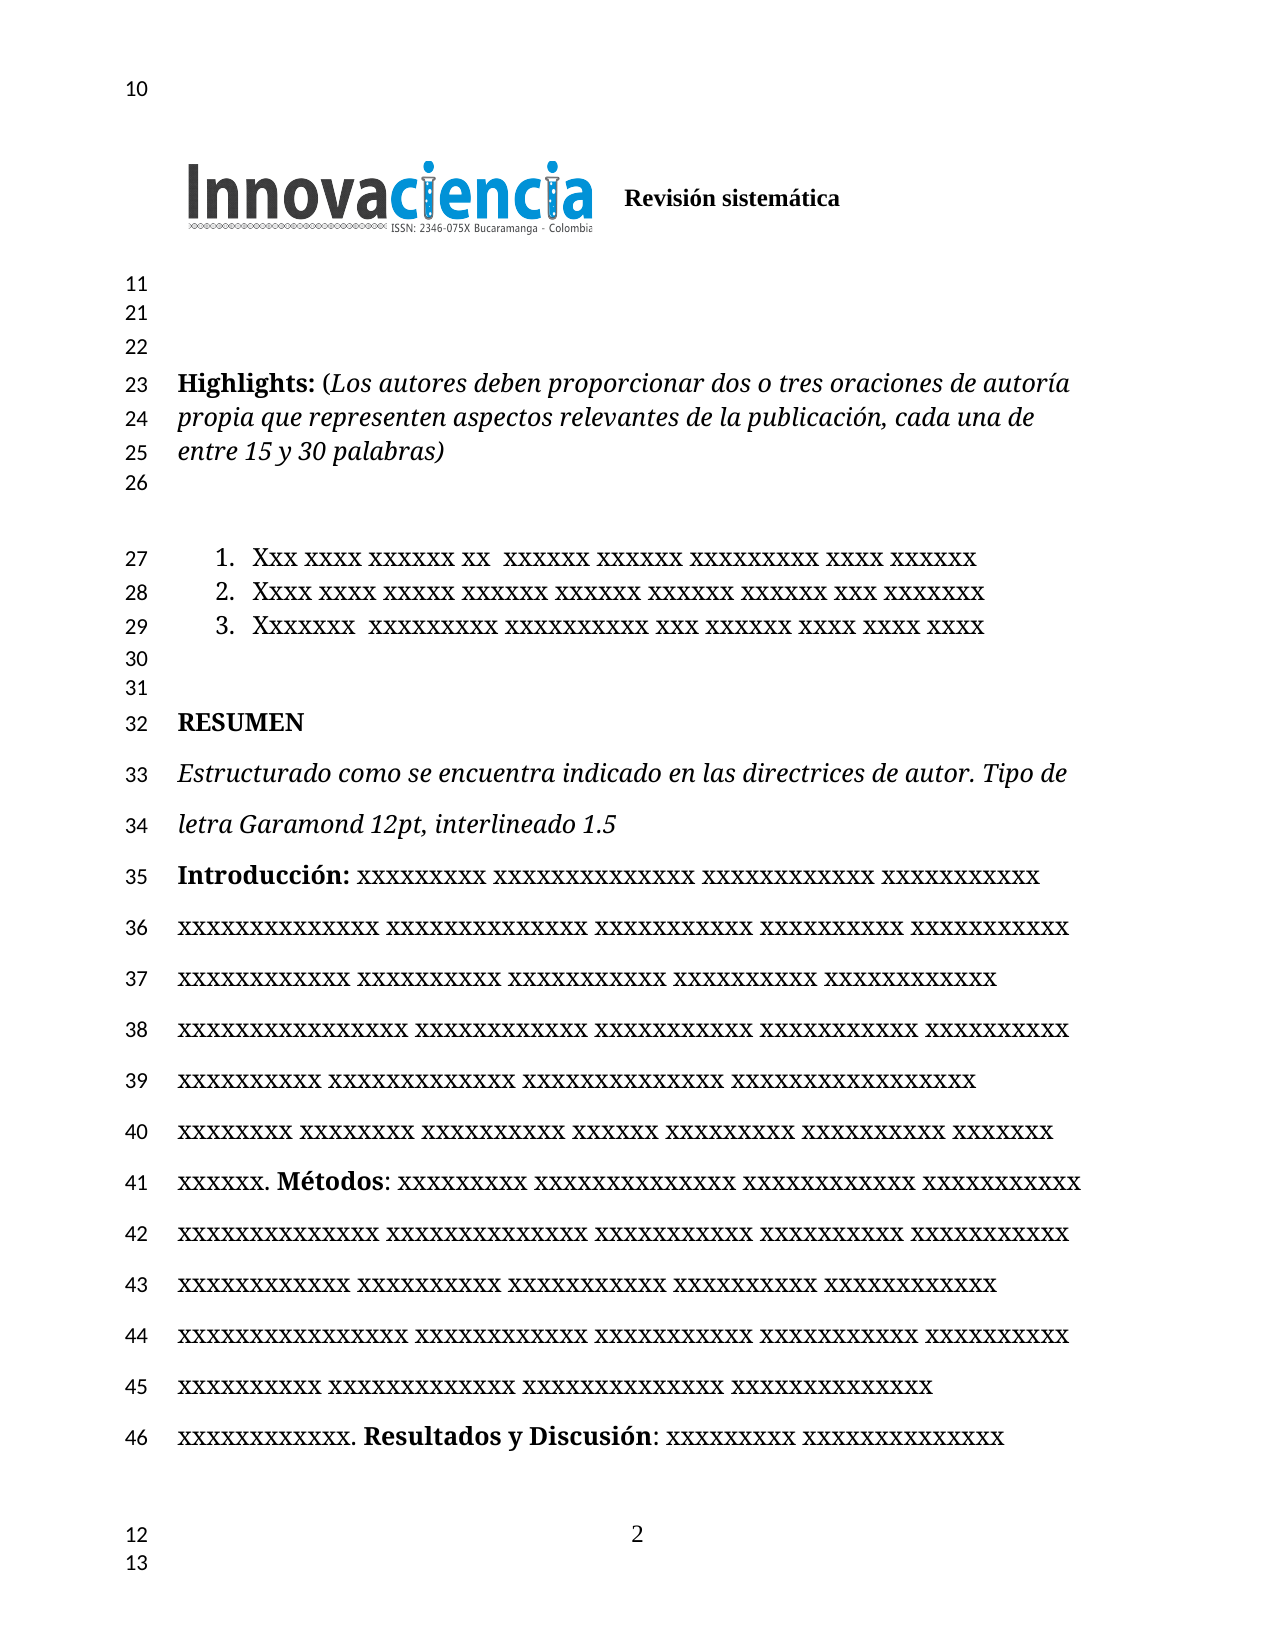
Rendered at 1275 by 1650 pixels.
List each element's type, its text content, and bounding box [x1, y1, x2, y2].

list Xxxxxxx xxxxxxxxx xxxxxxxxxx xxx xxxxxx xxxx xxxx xxxx [215, 608, 1098, 642]
text RESUMEN Estructurado como se encuentra indicado en las directrices de autor. Tipo de letra Garamond 12pt, interlineado 1.5 [177, 704, 1098, 841]
picture [188, 161, 593, 235]
text Highlights: (Los autores deben proporcionar dos o tres oraciones de autoría propia que representen aspectos relevantes de la publicación, cada una de entre 15 y 30 palabras) [177, 366, 1098, 468]
picture [574, 201, 582, 210]
list Xxx xxxx xxxxxx xx xxxxxx xxxxxx xxxxxxxxx xxxx xxxxxx [215, 540, 1098, 574]
list Xxxx xxxx xxxxx xxxxxx xxxxxx xxxxxx xxxxxx xxx xxxxxxx [215, 574, 1098, 608]
